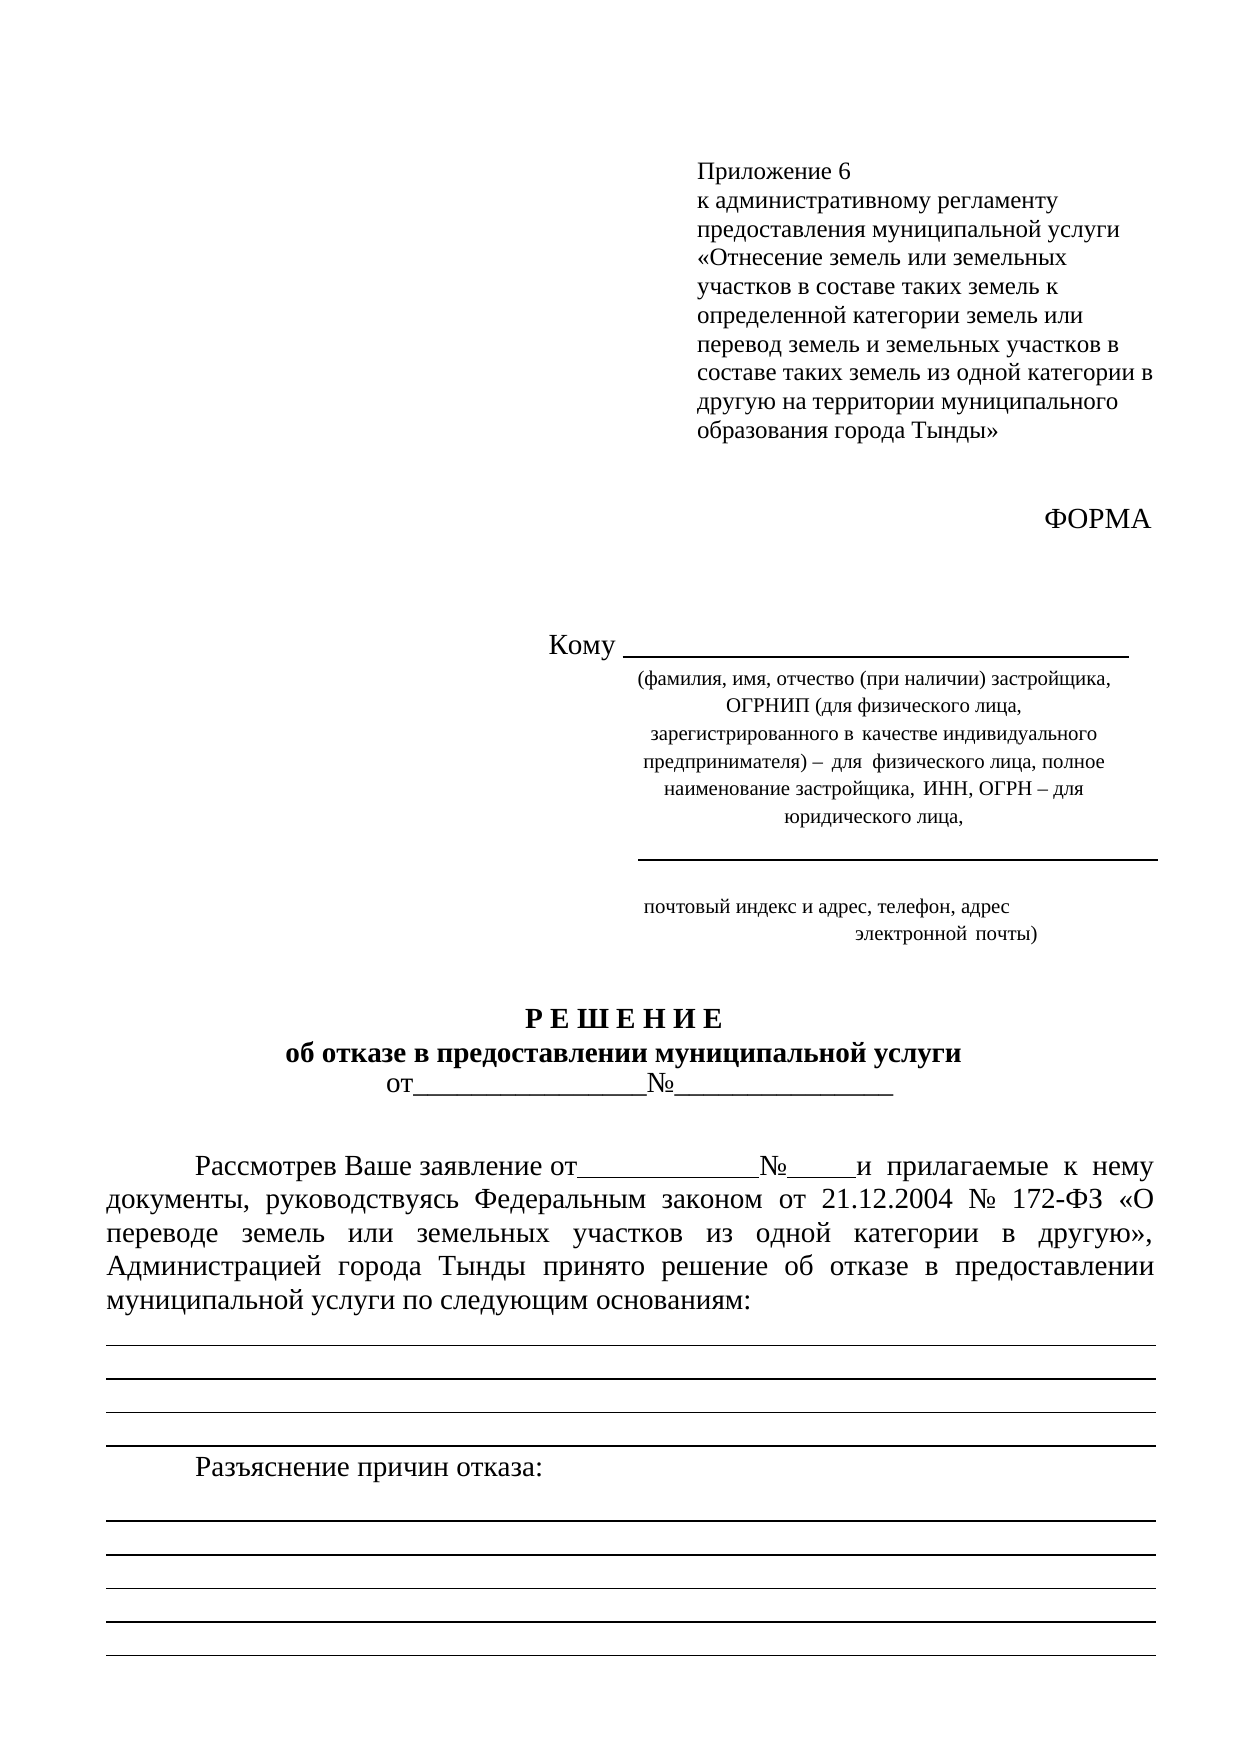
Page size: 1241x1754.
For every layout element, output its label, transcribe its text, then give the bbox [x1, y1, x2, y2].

text об отказе в предоставлении муниципальной услуги [143, 1036, 1103, 1069]
subtitle Р Е Ш Е Н И Е [106, 1002, 1141, 1036]
text Разъяснение причин отказа: [106, 1450, 1161, 1483]
text (фамилия, имя, отчество (при наличии) застройщика, ОГРНИП (для физического лица, зарегистрированного в качестве индивидуального предпринимателя) – для физического лица, полное наименование застройщика, ИНН, ОГРН – для юридического лица, [633, 666, 1114, 828]
text «Отнесение земель или земельных участков в составе таких земель к определенной категории земель или перевод земель и земельных участков в составе таких земель из одной категории в другую на территории муниципального образования города Тынды» [697, 242, 1161, 444]
text ФОРМА [514, 501, 1161, 535]
list от________________№_______________ [118, 1069, 1161, 1098]
text Кому [106, 627, 1129, 661]
text Рассмотрев Ваше заявление от № и прилагаемые к нему документы, руководствуясь Федеральным законом от 21.12.2004 № 172-ФЗ «О переводе земель или земельных участков из одной категории в другую», Администрацией города Тынды принято решение об отказе в предоставлении муниципальной услуги по следующим основаниям: [106, 1148, 1154, 1315]
text предоставления муниципальной услуги [697, 214, 1161, 242]
text к административному регламенту [697, 185, 1161, 214]
text почтовый индекс и адрес, телефон, адрес электронной почты) [644, 894, 1103, 945]
text Приложение 6 [697, 156, 1161, 185]
